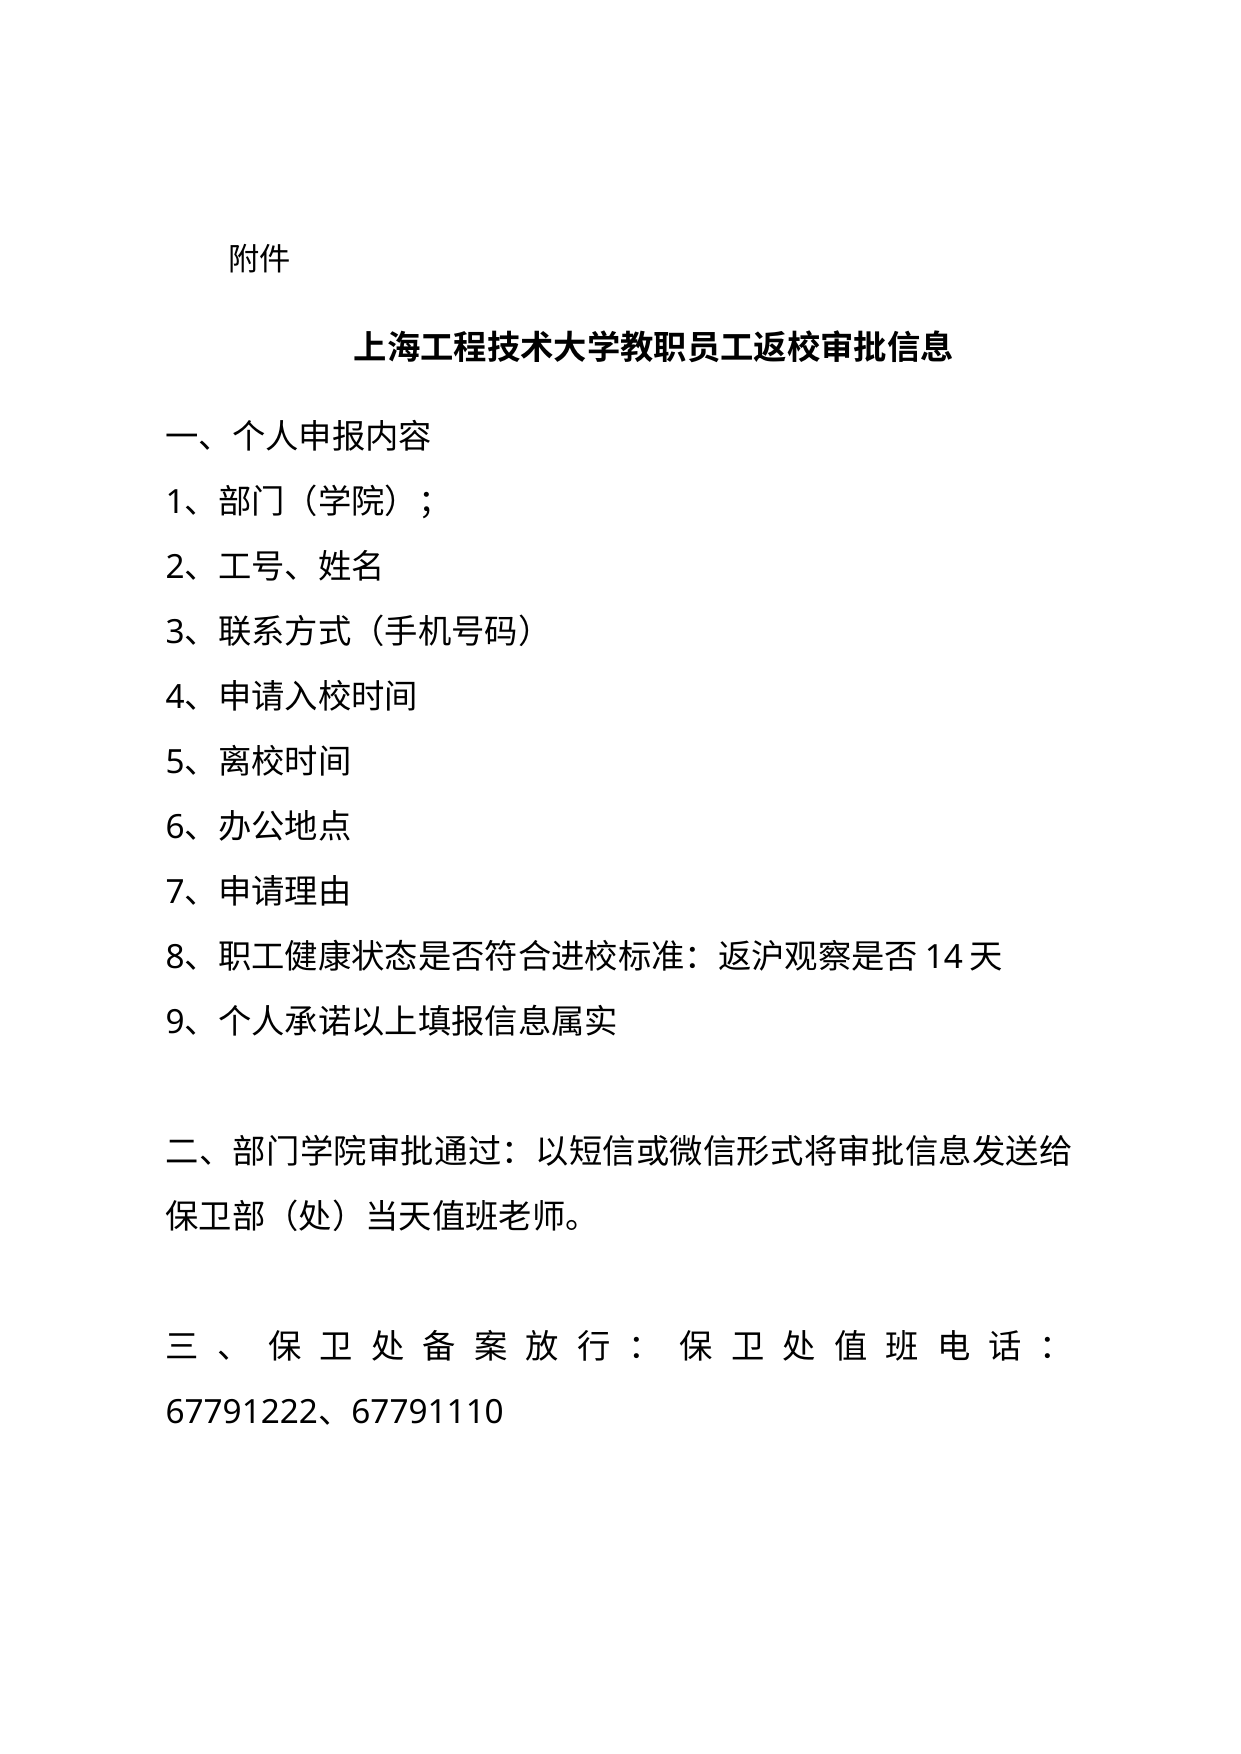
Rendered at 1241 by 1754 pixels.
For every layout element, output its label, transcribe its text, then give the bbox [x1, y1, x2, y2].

text 5、离校时间 [165, 726, 1075, 791]
text 2、工号、姓名 [165, 531, 1075, 596]
text 附件 [165, 224, 1075, 289]
text 8、职工健康状态是否符合进校标准：返沪观察是否14天 [165, 921, 1075, 986]
text 6、办公地点 [165, 791, 1075, 856]
text 二、部门学院审批通过：以短信或微信形式将审批信息发送给保卫部（处）当天值班老师。 [165, 1116, 1075, 1246]
text 1、部门（学院）； [165, 466, 1075, 531]
text 上海工程技术大学教职员工返校审批信息 [165, 312, 1075, 377]
text 7、申请理由 [165, 856, 1075, 921]
text 3、联系方式（手机号码） [165, 596, 1075, 661]
text 三、保卫处备案放行：保卫处值班电话：67791222、67791110 [165, 1311, 1075, 1441]
text 一、个人申报内容 [165, 401, 1075, 466]
text 9、个人承诺以上填报信息属实 [165, 986, 1075, 1051]
text 4、申请入校时间 [165, 661, 1075, 726]
